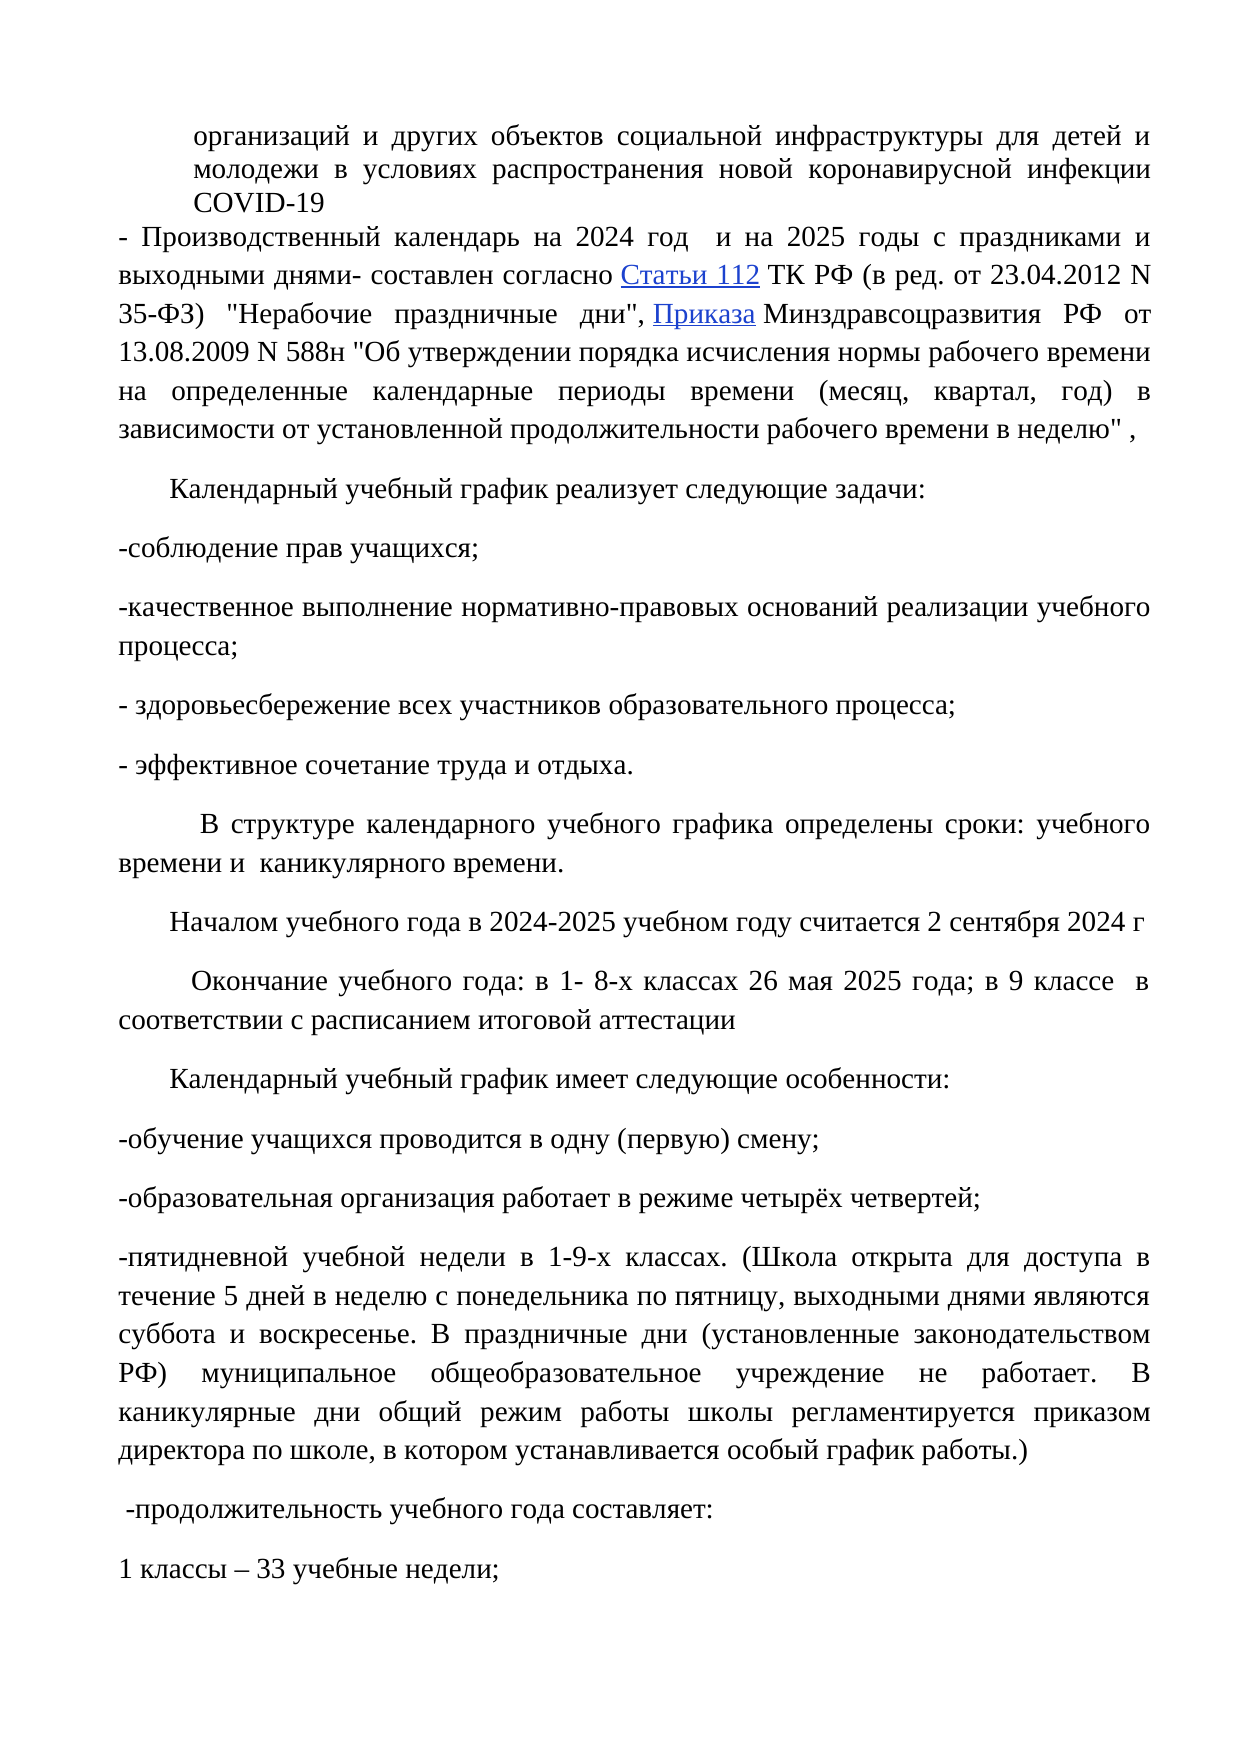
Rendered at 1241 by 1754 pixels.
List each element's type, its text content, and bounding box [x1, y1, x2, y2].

text -обучение учащихся проводится в одну (первую) смену; [118, 1121, 1152, 1154]
text В структуре календарного учебного графика определены сроки: учебного времени и каникулярного времени. [118, 806, 1152, 878]
text -продолжительность учебного года составляет: [118, 1492, 1152, 1525]
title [156, 118, 1152, 219]
text 1 классы – 33 учебные недели; [118, 1551, 1152, 1584]
text - Производственный календарь на 2024 год и на 2025 годы с праздниками и выходными днями- составлен согласно Cтатьи 112 ТК РФ (в ред. от 23.04.2012 N 35-ФЗ) "Нерабочие праздничные дни", Приказа Минздравсоцразвития РФ от 13.08.2009 N 588н "Об утверждении порядка исчисления нормы рабочего времени на определенные календарные периоды времени (месяц, квартал, год) в зависимости от установленной продолжительности рабочего времени в неделю" , [118, 219, 1152, 445]
text Началом учебного года в 2024-2025 учебном году считается 2 сентября 2024 г [118, 904, 1152, 938]
text -образовательная организация работает в режиме четырёх четвертей; [118, 1180, 1152, 1214]
text -соблюдение прав учащихся; [118, 530, 1152, 564]
text - здоровьесбережение всех участников образовательного процесса; [118, 687, 1152, 721]
text Календарный учебный график имеет следующие особенности: [118, 1061, 1152, 1095]
text Календарный учебный график реализует следующие задачи: [118, 471, 1152, 504]
text -пятидневной учебной недели в 1-9-х классах. (Школа открыта для доступа в течение 5 дней в неделю с понедельника по пятницу, выходными днями являются суббота и воскресенье. В праздничные дни (установленные законодательством РФ) муниципальное общеобразовательное учреждение не работает. В каникулярные дни общий режим работы школы регламентируется приказом директора по школе, в котором устанавливается особый график работы.) [118, 1239, 1152, 1466]
text Окончание учебного года: в 1- 8-х классах 26 мая 2025 года; в 9 классе в соответствии с расписанием итоговой аттестации [118, 963, 1152, 1036]
text - эффективное сочетание труда и отдыха. [118, 747, 1152, 780]
text -качественное выполнение нормативно-правовых оснований реализации учебного процесса; [118, 589, 1152, 662]
